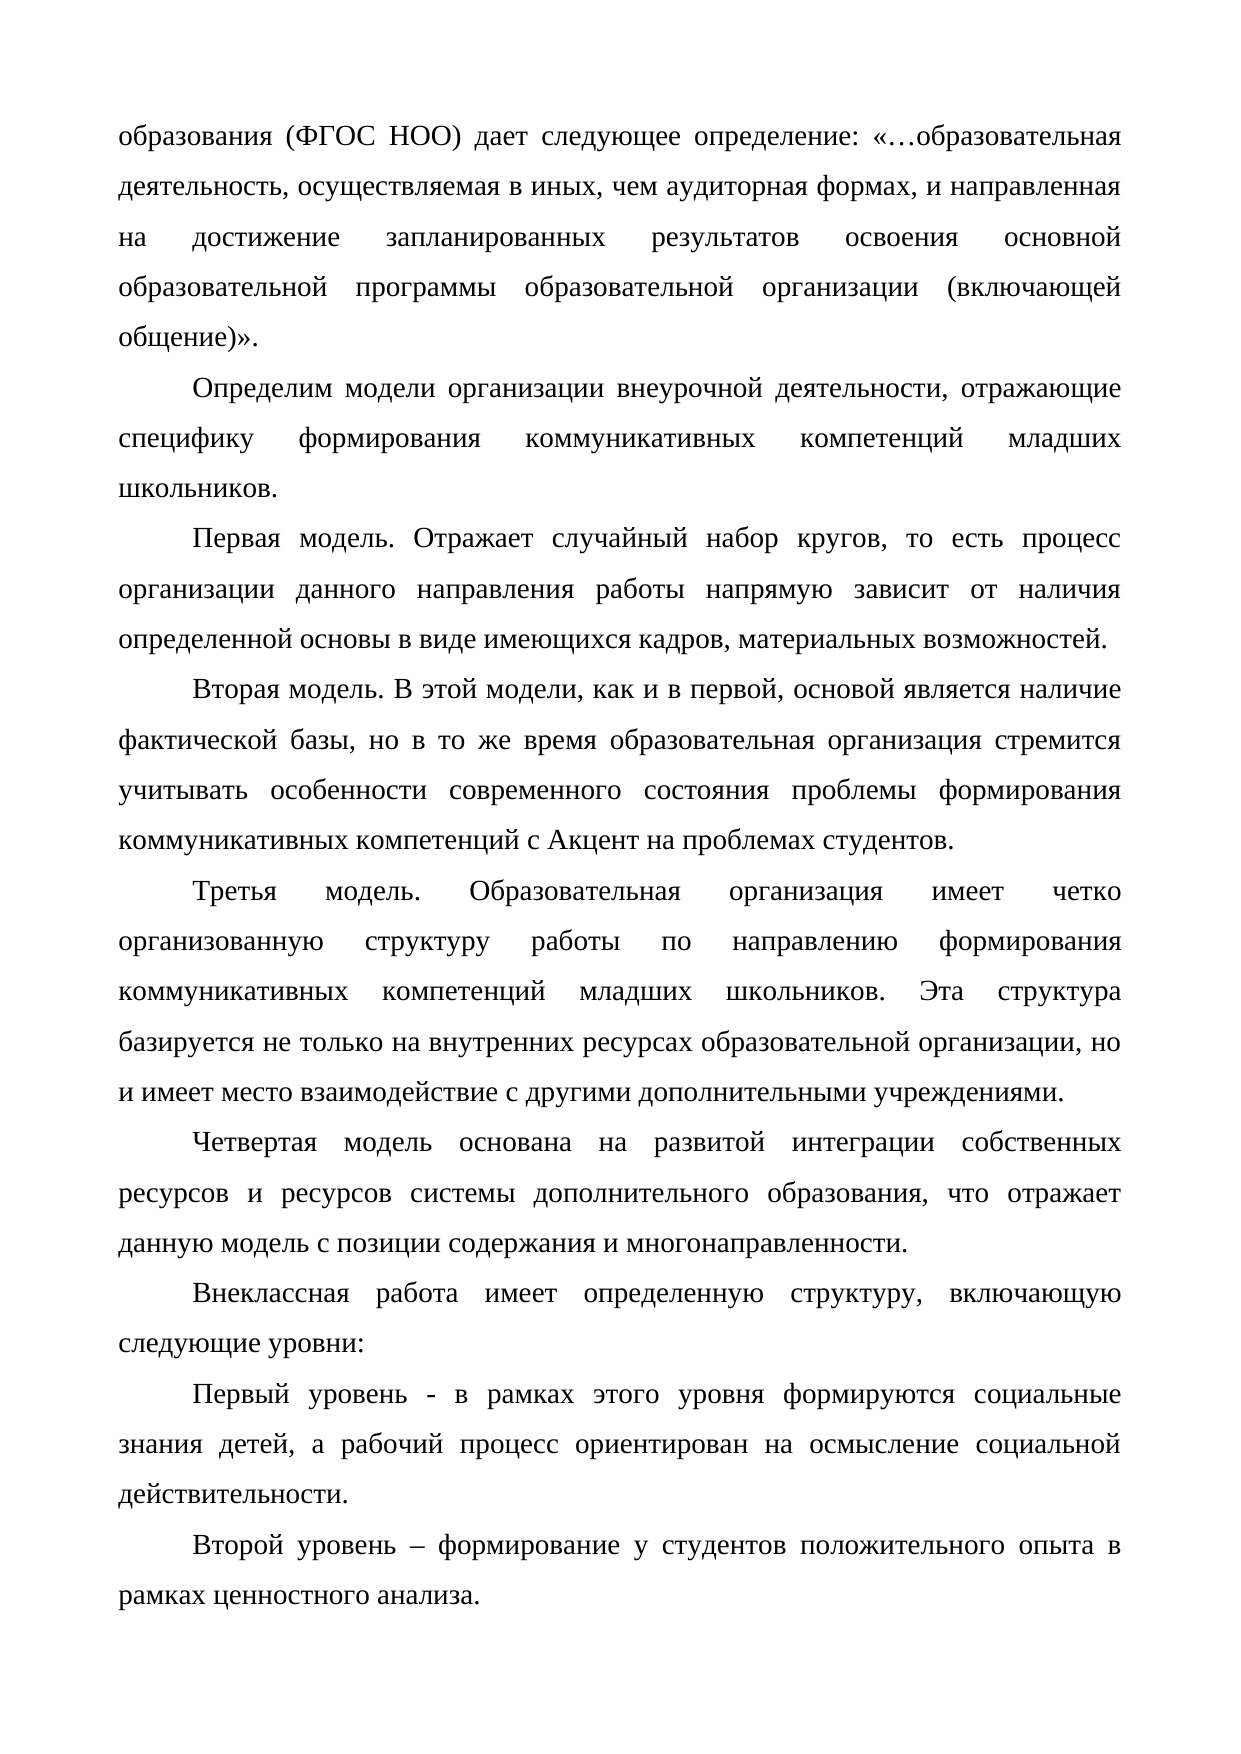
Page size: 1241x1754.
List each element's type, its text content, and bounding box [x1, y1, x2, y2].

text Второй уровень – формирование у студентов положительного опыта в рамках ценностного анализа. [118, 1527, 1122, 1611]
text Внеклассная работа имеет определенную структуру, включающую следующие уровни: [118, 1275, 1122, 1359]
text Первая модель. Отражает случайный набор кругов, то есть процесс организации данного направления работы напрямую зависит от наличия определенной основы в виде имеющихся кадров, материальных возможностей. [118, 521, 1122, 655]
text Вторая модель. В этой модели, как и в первой, основой является наличие фактической базы, но в то же время образовательная организация стремится учитывать особенности современного состояния проблемы формирования коммуникативных компетенций с Акцент на проблемах студентов. [118, 672, 1122, 856]
text Первый уровень - в рамках этого уровня формируются социальные знания детей, а рабочий процесс ориентирован на осмысление социальной действительности. [118, 1376, 1122, 1510]
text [118, 118, 1122, 353]
text Четвертая модель основана на развитой интеграции собственных ресурсов и ресурсов системы дополнительного образования, что отражает данную модель с позиции содержания и многонаправленности. [118, 1124, 1122, 1258]
text Третья модель. Образовательная организация имеет четко организованную структуру работы по направлению формирования коммуникативных компетенций младших школьников. Эта структура базируется не только на внутренних ресурсах образовательной организации, но и имеет место взаимодействие с другими дополнительными учреждениями. [118, 873, 1122, 1108]
text Определим модели организации внеурочной деятельности, отражающие специфику формирования коммуникативных компетенций младших школьников. [118, 370, 1122, 504]
